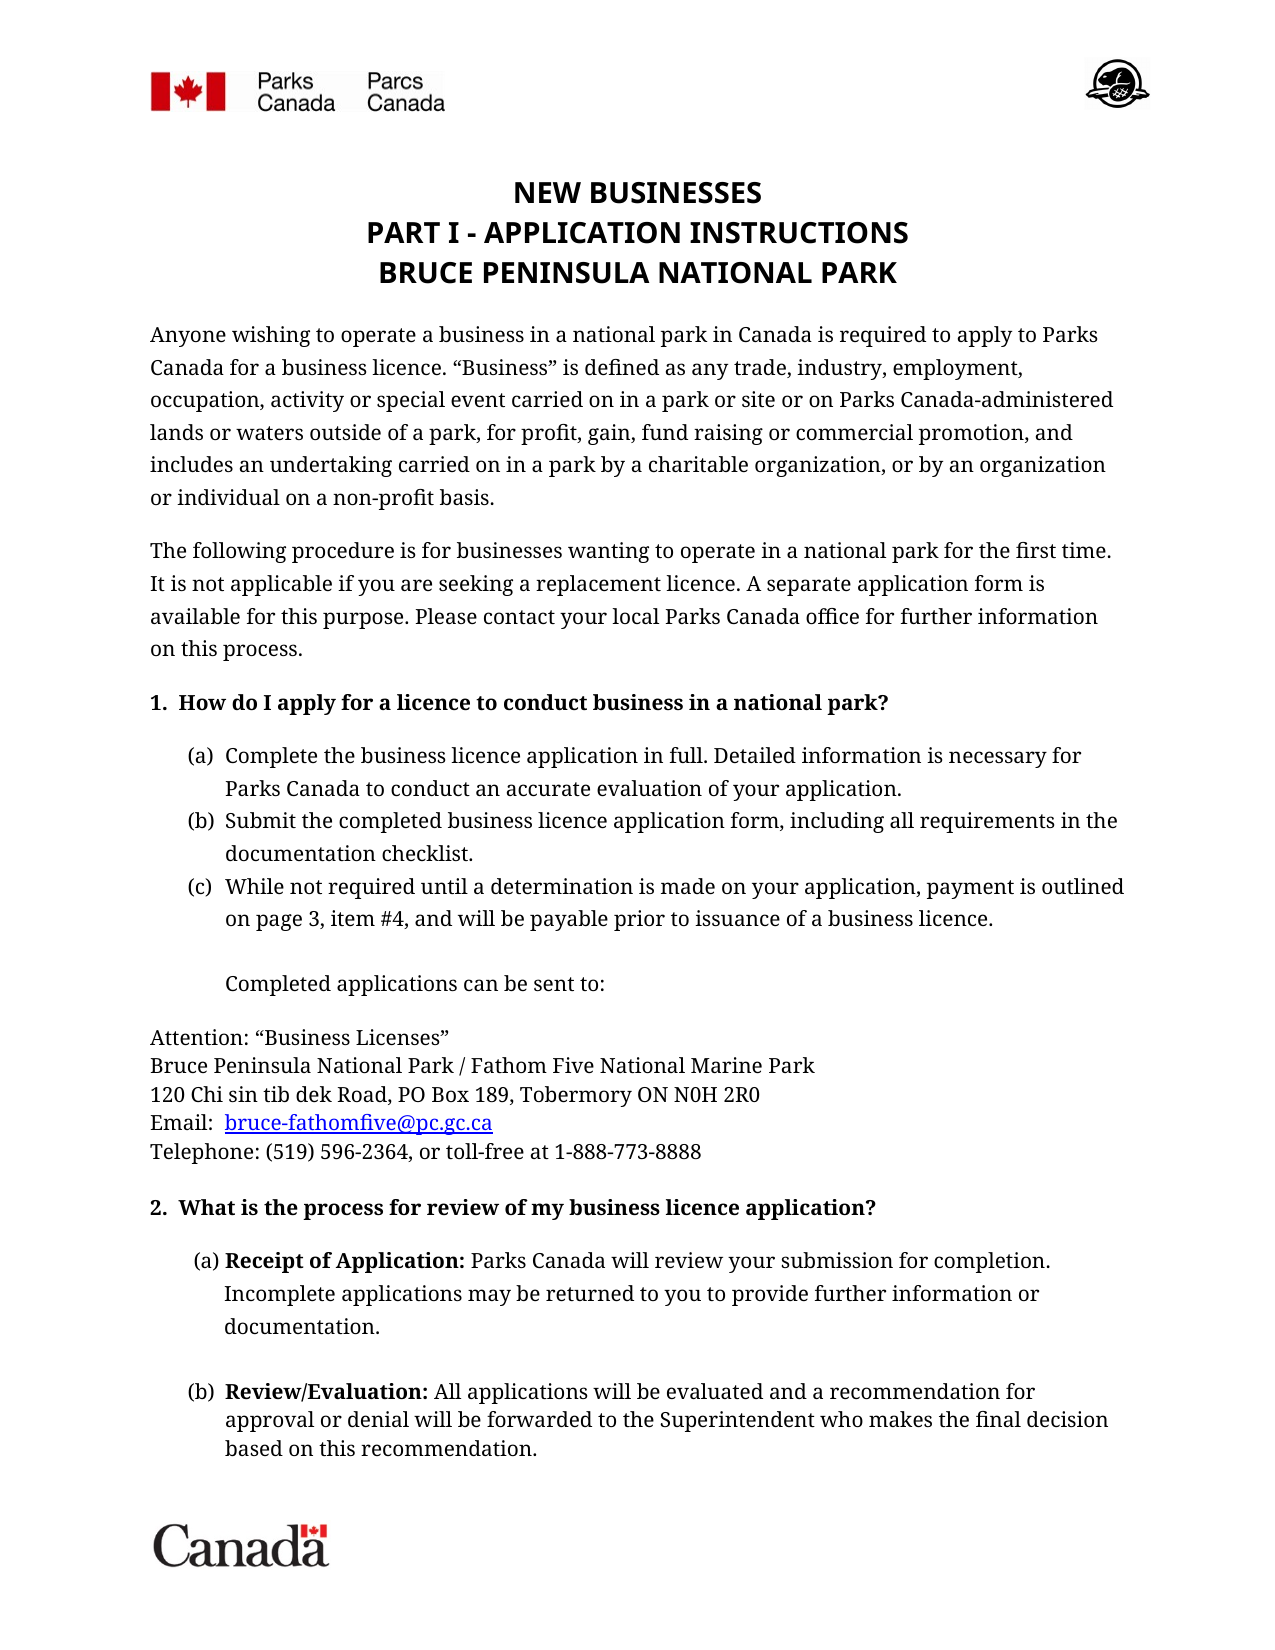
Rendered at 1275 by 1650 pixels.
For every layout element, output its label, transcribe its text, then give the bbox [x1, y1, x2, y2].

text Bruce Peninsula National Park / Fathom Five National Marine Park [150, 1051, 1125, 1080]
list Submit the completed business licence application form, including all requirements in the documentation checklist. [187, 807, 1125, 868]
list While not required until a determination is made on your application, payment is outlined on page 3, item #4, and will be payable prior to issuance of a business licence. [187, 872, 1125, 933]
text The following procedure is for businesses wanting to operate in a national park for the first time. It is not applicable if you are seeking a replacement licence. A separate application form is available for this purpose. Please contact your local Parks Canada office for further information on this process. [150, 537, 1125, 663]
text BRUCE PENINSULA NATIONAL PARK [150, 252, 1125, 292]
text NEW BUSINESSES [150, 173, 1125, 212]
text 1. How do I apply for a licence to conduct business in a national park? [150, 688, 1125, 716]
text (a) Receipt of Application: Parks Canada will review your submission for completion. Incomplete applications may be returned to you to provide further information or documentation. [150, 1247, 1125, 1340]
list Complete the business licence application in full. Detailed information is necessary for Parks Canada to conduct an accurate evaluation of your application. [187, 741, 1125, 802]
list Completed applications can be sent to: [225, 969, 1125, 998]
text Anyone wishing to operate a business in a national park in Canada is required to apply to Parks Canada for a business licence. “Business” is defined as any trade, industry, employment, occupation, activity or special event carried on in a park or site or on Parks Canada-administered lands or waters outside of a park, for profit, gain, fund raising or commercial promotion, and includes an undertaking carried on in a park by a charitable organization, or by an organization or individual on a non-profit basis. [150, 320, 1125, 512]
text Telephone: (519) 596-2364, or toll-free at 1-888-773-8888 [150, 1137, 1125, 1193]
text Email: bruce-fathomfive@pc.gc.ca [150, 1108, 1125, 1137]
text Attention: “Business Licenses” [150, 1023, 1125, 1051]
picture [150, 71, 445, 112]
text 120 Chi sin tib dek Road, PO Box 189, Tobermory ON N0H 2R0 [150, 1080, 1125, 1108]
text 2. What is the process for review of my business licence application? [150, 1193, 1125, 1222]
picture [1083, 57, 1151, 110]
list Review/Evaluation: All applications will be evaluated and a recommendation for approval or denial will be forwarded to the Superintendent who makes the final decision based on this recommendation. [187, 1377, 1125, 1462]
picture [150, 1520, 332, 1570]
text PART I - APPLICATION INSTRUCTIONS [150, 212, 1125, 252]
